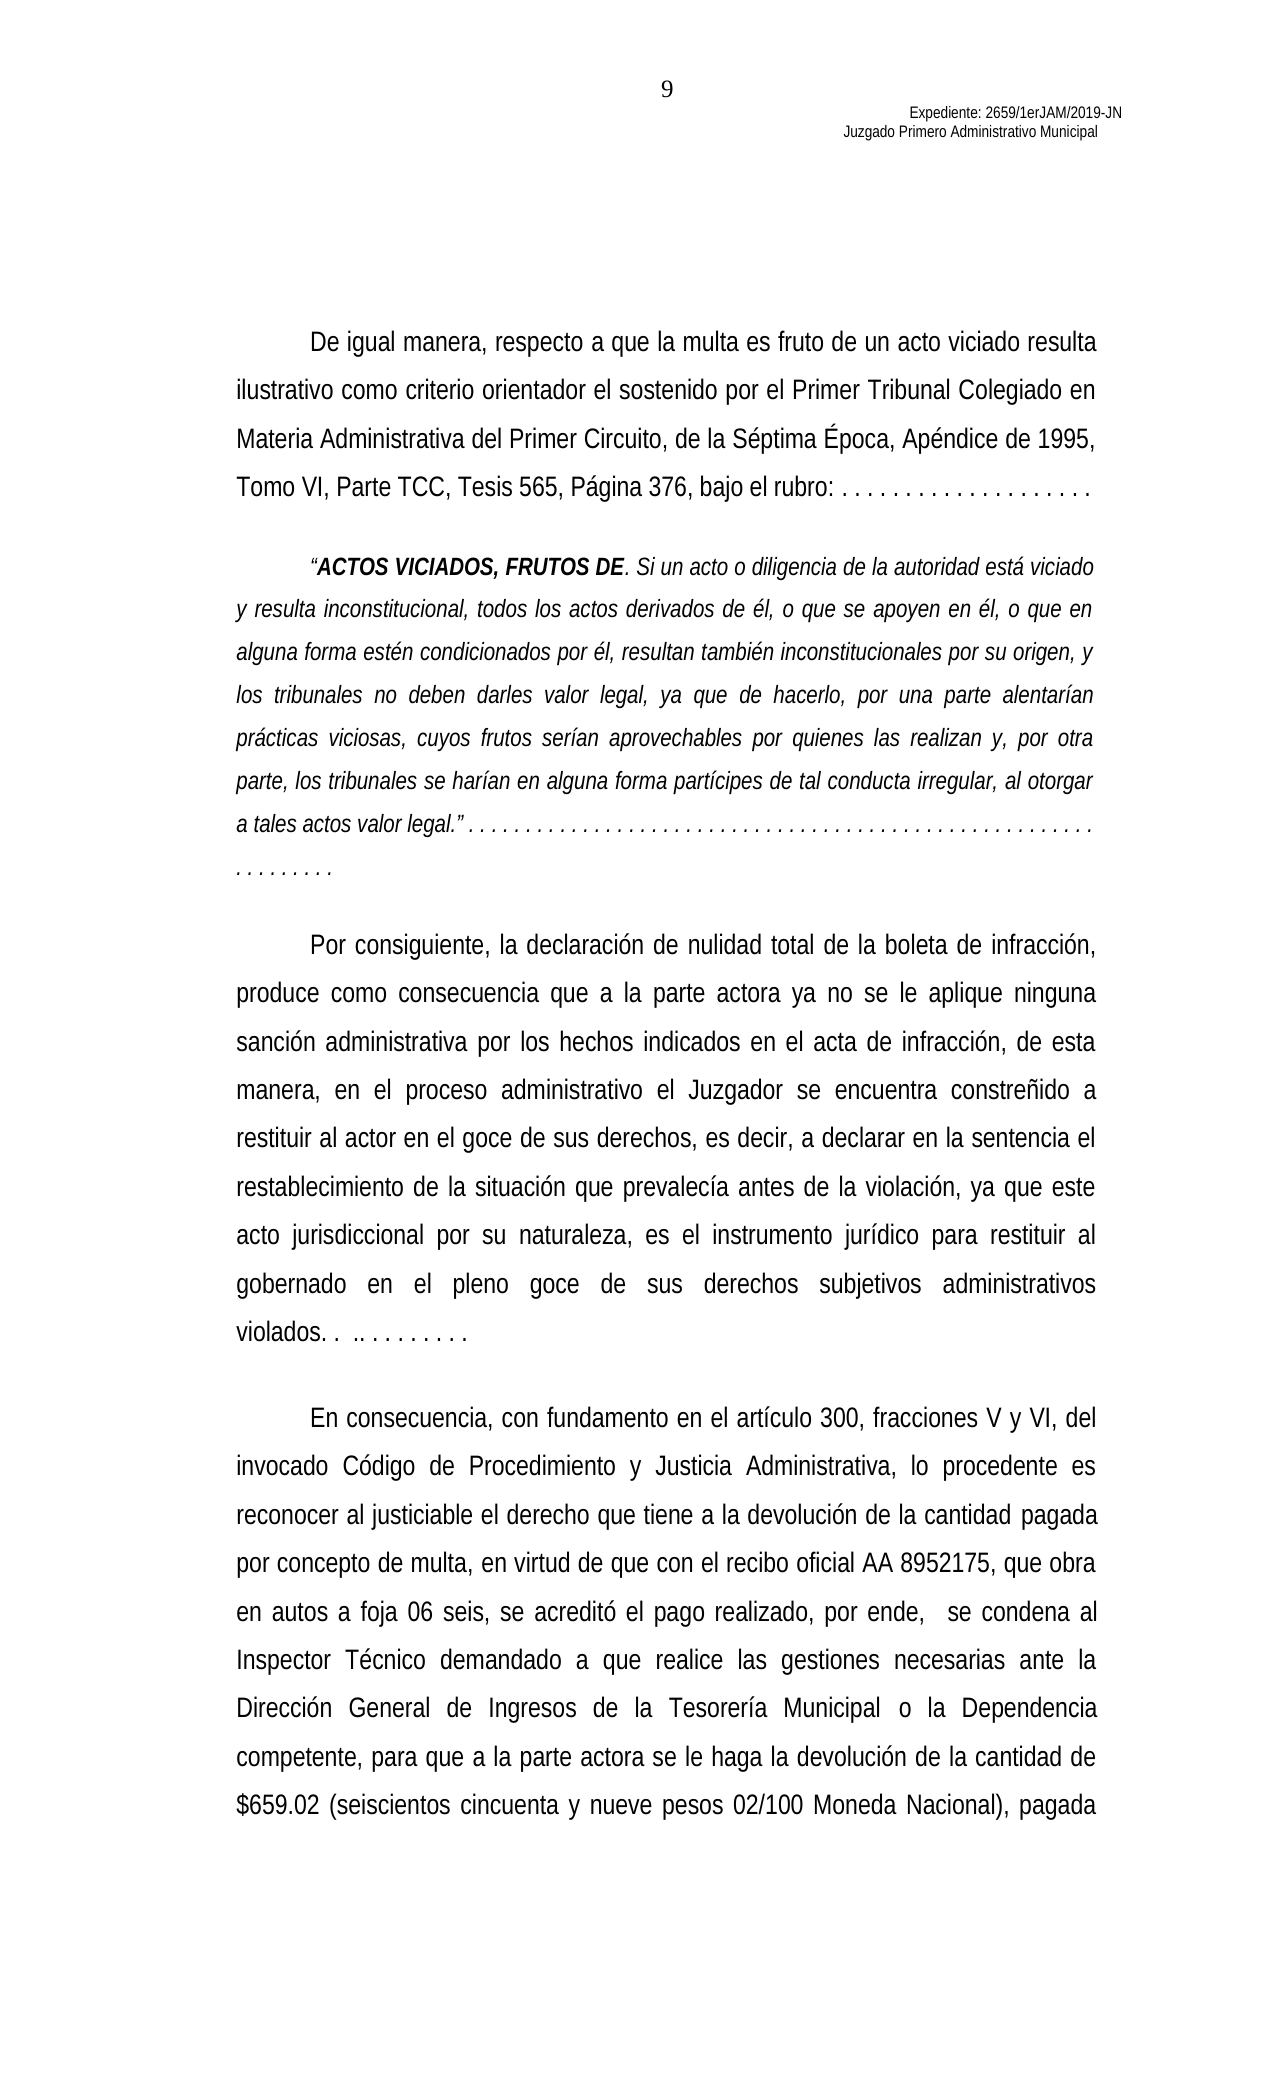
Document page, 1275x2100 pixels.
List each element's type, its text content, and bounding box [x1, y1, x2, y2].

text Por consiguiente, la declaración de nulidad total de la boleta de infracción, produce como consecuencia que a la parte actora ya no se le aplique ninguna sanción administrativa por los hechos indicados en el acta de infracción, de esta manera, en el proceso administrativo el Juzgador se encuentra constreñido a restituir al actor en el goce de sus derechos, es decir, a declarar en la sentencia el restablecimiento de la situación que prevalecía antes de la violación, ya que este acto jurisdiccional por su naturaleza, es el instrumento jurídico para restituir al gobernado en el pleno goce de sus derechos subjetivos administrativos violados. . .. . . . . . . . . [236, 928, 1098, 1348]
text De igual manera, respecto a que la multa es fruto de un acto viciado resulta ilustrativo como criterio orientador el sostenido por el Primer Tribunal Colegiado en Materia Administrativa del Primer Circuito, de la Séptima Época, Apéndice de 1995, Tomo VI, Parte TCC, Tesis 565, Página 376, bajo el rubro: . . . . . . . . . . . . . . . . . . . . [236, 325, 1098, 502]
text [236, 1401, 1098, 1821]
text “ACTOS VICIADOS, FRUTOS DE. Si un acto o diligencia de la autoridad está viciado y resulta inconstitucional, todos los actos derivados de él, o que se apoyen en él, o que en alguna forma estén condicionados por él, resultan también inconstitucionales por su origen, y los tribunales no deben darles valor legal, ya que de hacerlo, por una parte alentarían prácticas viciosas, cuyos frutos serían aprovechables por quienes las realizan y, por otra parte, los tribunales se harían en alguna forma partícipes de tal conducta irregular, al otorgar a tales actos valor legal.” . . . . . . . . . . . . . . . . . . . . . . . . . . . . . . . . . . . . . . . . . . . . . . . . . . . . . . . . . . . . . . . . [236, 552, 1098, 881]
